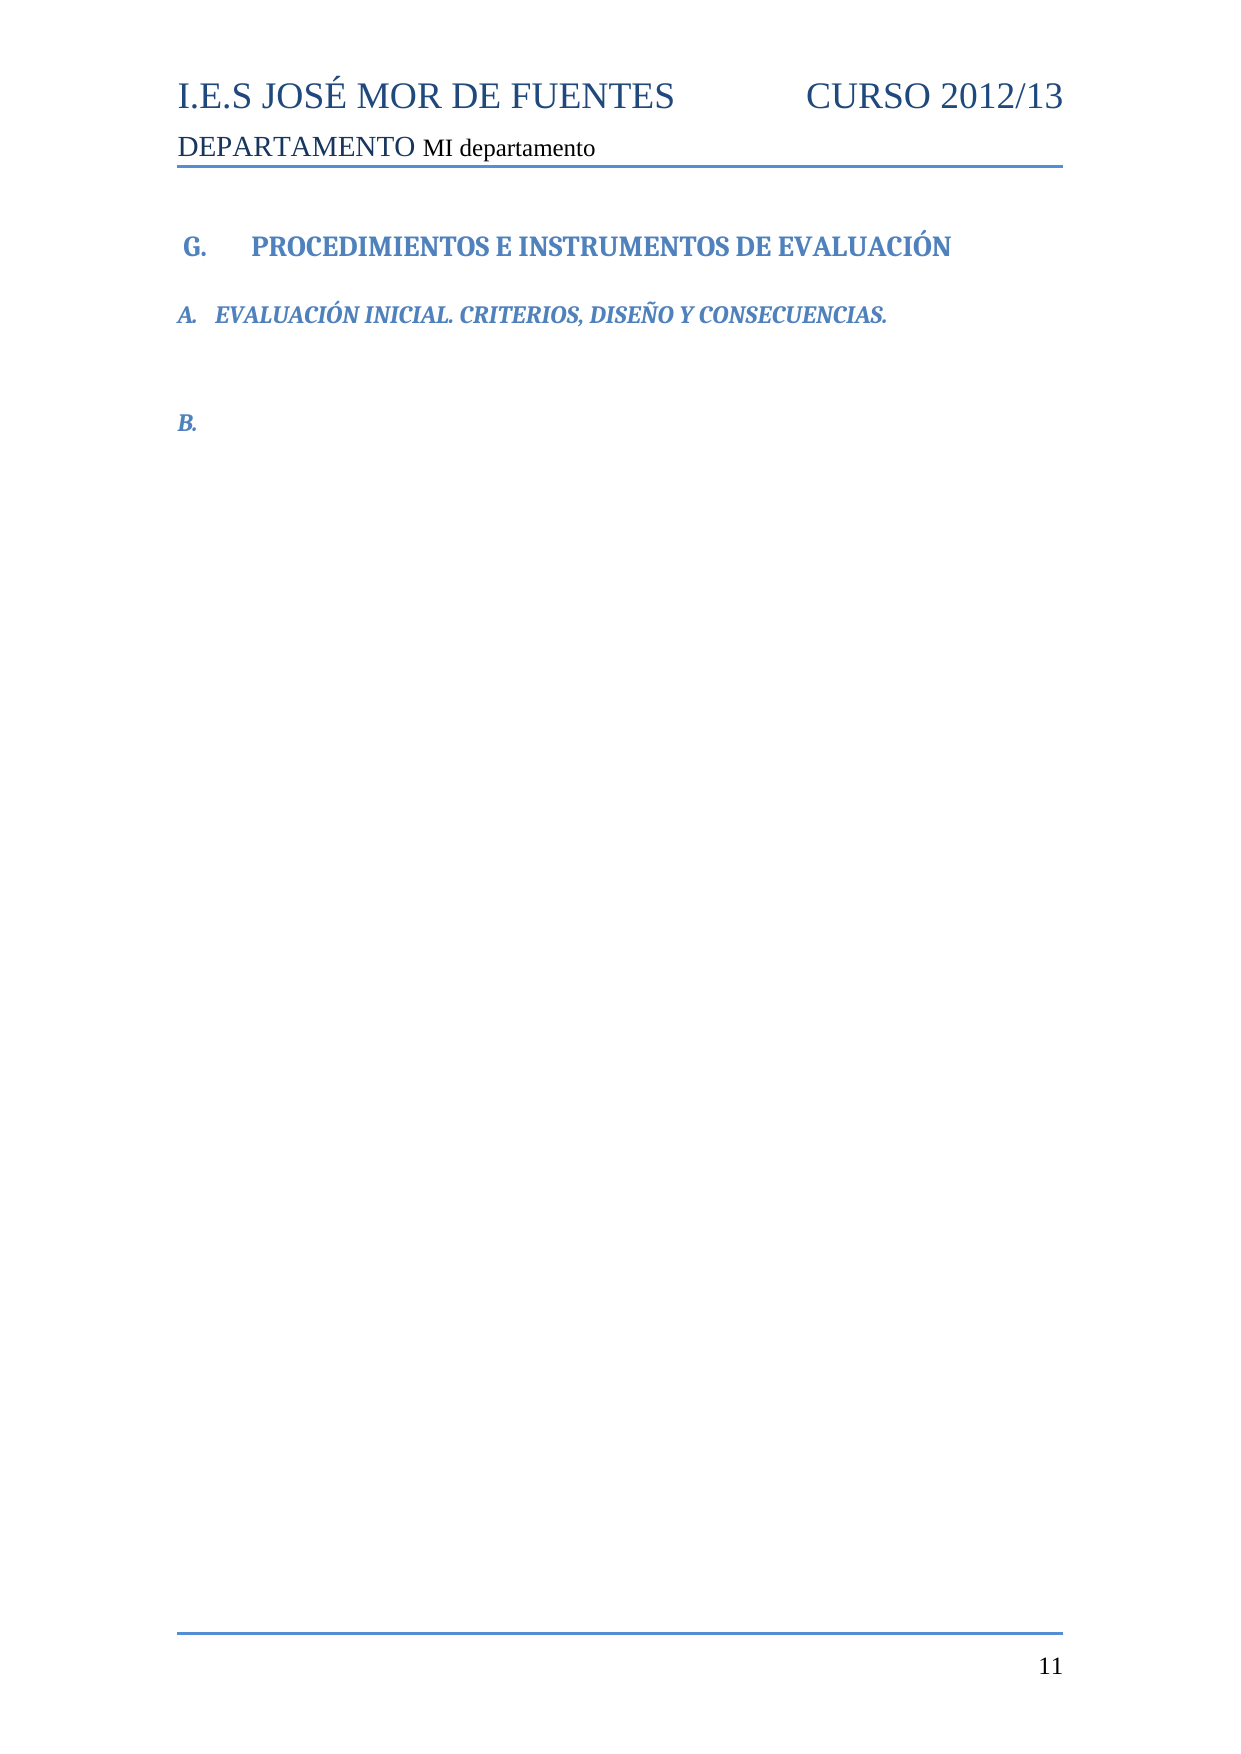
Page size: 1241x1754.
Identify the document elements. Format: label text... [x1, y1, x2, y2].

subtitle PROCEDIMIENTOS E INSTRUMENTOS DE EVALUACIÓN [207, 230, 1063, 264]
subtitle EVALUACIÓN INICIAL. CRITERIOS, DISEÑO Y CONSECUENCIAS. [177, 301, 1063, 330]
